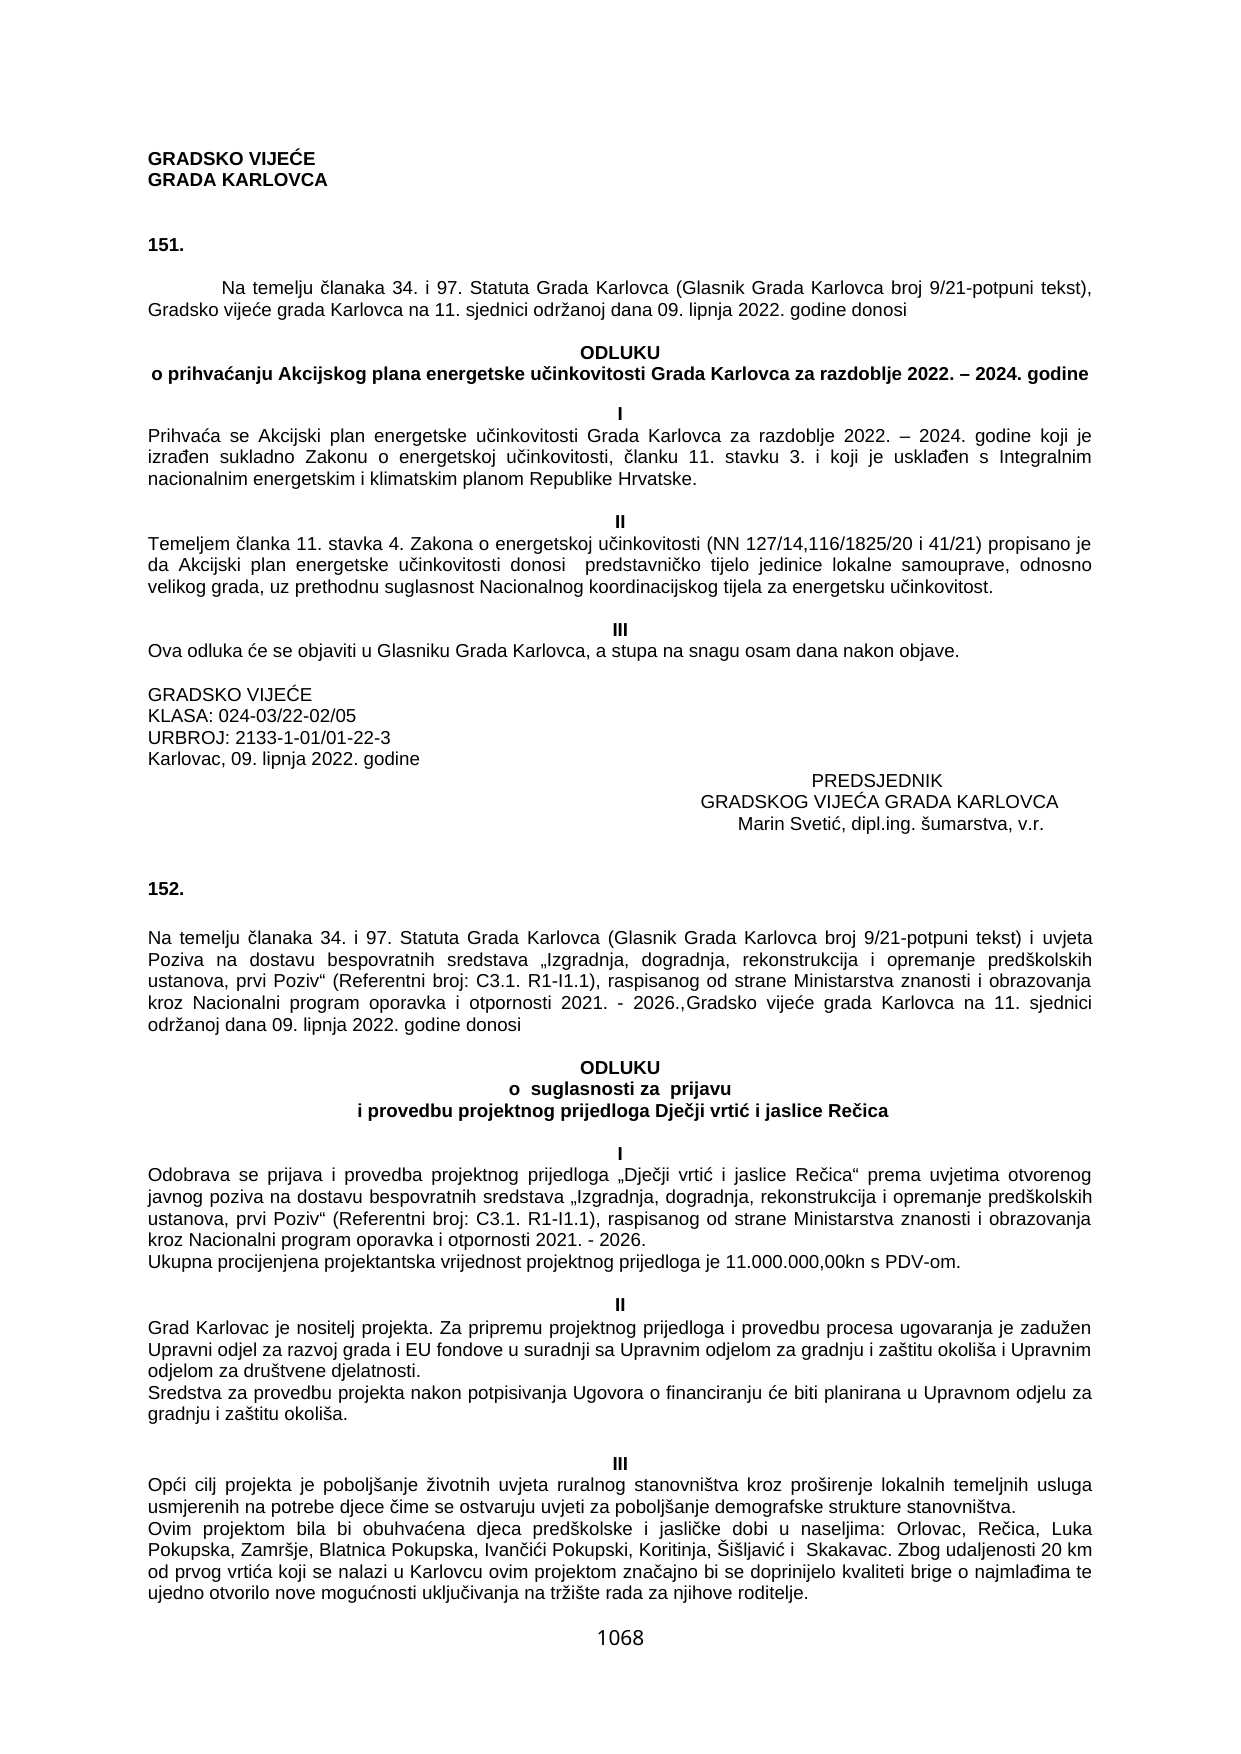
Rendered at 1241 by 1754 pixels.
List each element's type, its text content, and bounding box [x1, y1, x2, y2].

text KLASA: 024-03/22-02/05 [148, 705, 1093, 727]
text ODLUKU [148, 342, 1093, 363]
text GRADA KARLOVCA [148, 169, 1093, 191]
text Odobrava se prijava i provedba projektnog prijedloga „Dječji vrtić i jaslice Rečica“ prema uvjetima otvorenog javnog poziva na dostavu bespovratnih sredstava „Izgradnja, dogradnja, rekonstrukcija i opremanje predškolskih ustanova, prvi Poziv“ (Referentni broj: C3.1. R1-I1.1), raspisanog od strane Ministarstva znanosti i obrazovanja kroz Nacionalni program oporavka i otpornosti 2021. - 2026. [148, 1164, 1093, 1251]
text Na temelju članaka 34. i 97. Statuta Grada Karlovca (Glasnik Grada Karlovca broj 9/21-potpuni tekst) i uvjeta Poziva na dostavu bespovratnih sredstava „Izgradnja, dogradnja, rekonstrukcija i opremanje predškolskih ustanova, prvi Poziv“ (Referentni broj: C3.1. R1-I1.1), raspisanog od strane Ministarstva znanosti i obrazovanja kroz Nacionalni program oporavka i otpornosti 2021. - 2026.,Gradsko vijeće grada Karlovca na 11. sjednici održanoj dana 09. lipnja 2022. godine donosi [148, 927, 1093, 1035]
text Grad Karlovac je nositelj projekta. Za pripremu projektnog prijedloga i provedbu procesa ugovaranja je zadužen Upravni odjel za razvoj grada i EU fondove u suradnji sa Upravnim odjelom za gradnju i zaštitu okoliša i Upravnim odjelom za društvene djelatnosti. [148, 1317, 1093, 1382]
text III [148, 619, 1093, 640]
text Ovim projektom bila bi obuhvaćena djeca predškolske i jasličke dobi u naseljima: Orlovac, Rečica, Luka Pokupska, Zamršje, Blatnica Pokupska, Ivančići Pokupski, Koritinja, Šišljavić i Skakavac. Zbog udaljenosti 20 km od prvog vrtića koji se nalazi u Karlovcu ovim projektom značajno bi se doprinijelo kvaliteti brige o najmlađima te ujedno otvorilo nove mogućnosti uključivanja na tržište rada za njihove roditelje. [148, 1517, 1093, 1604]
text I [148, 403, 1093, 425]
text 152. [148, 877, 1093, 899]
text I [148, 1143, 1093, 1164]
text Ukupna procijenjena projektantska vrijednost projektnog prijedloga je 11.000.000,00kn s PDV-om. [148, 1251, 1093, 1272]
text Ova odluka će se objaviti u Glasniku Grada Karlovca, a stupa na snagu osam dana nakon objave. [148, 640, 1093, 662]
text Marin Svetić, dipl.ing. šumarstva, v.r. [148, 813, 1093, 834]
text Karlovac, 09. lipnja 2022. godine [148, 748, 1093, 770]
text Sredstva za provedbu projekta nakon potpisivanja Ugovora o financiranju će biti planirana u Upravnom odjelu za gradnju i zaštitu okoliša. [148, 1382, 1093, 1425]
text PREDSJEDNIK [738, 770, 1093, 791]
text Opći cilj projekta je poboljšanje životnih uvjeta ruralnog stanovništva kroz proširenje lokalnih temeljnih usluga usmjerenih na potrebe djece čime se ostvaruju uvjeti za poboljšanje demografske strukture stanovništva. [148, 1474, 1093, 1517]
text II [148, 1294, 1093, 1315]
text o prihvaćanju Akcijskog plana energetske učinkovitosti Grada Karlovca za razdoblje 2022. – 2024. godine [148, 363, 1093, 385]
text o suglasnosti za prijavu [148, 1078, 1093, 1099]
text GRADSKO VIJEĆE [148, 148, 1093, 169]
text GRADSKO VIJEĆE [148, 683, 1093, 705]
text 151. [148, 234, 1093, 255]
text i provedbu projektnog prijedloga Dječji vrtić i jaslice Rečica [148, 1099, 1093, 1121]
text ODLUKU [148, 1056, 1093, 1078]
text GRADSKOG VIJEĆA GRADA KARLOVCA [148, 791, 1093, 813]
text II [148, 511, 1093, 532]
text Temeljem članka 11. stavka 4. Zakona o energetskoj učinkovitosti (NN 127/14,116/1825/20 i 41/21) propisano je da Akcijski plan energetske učinkovitosti donosi predstavničko tijelo jedinice lokalne samouprave, odnosno velikog grada, uz prethodnu suglasnost Nacionalnog koordinacijskog tijela za energetsku učinkovitost. [148, 532, 1093, 597]
text Na temelju članaka 34. i 97. Statuta Grada Karlovca (Glasnik Grada Karlovca broj 9/21-potpuni tekst), Gradsko vijeće grada Karlovca na 11. sjednici održanoj dana 09. lipnja 2022. godine donosi [148, 277, 1093, 320]
text URBROJ: 2133-1-01/01-22-3 [148, 727, 1093, 748]
text Prihvaća se Akcijski plan energetske učinkovitosti Grada Karlovca za razdoblje 2022. – 2024. godine koji je izrađen sukladno Zakonu o energetskoj učinkovitosti, članku 11. stavku 3. i koji je usklađen s Integralnim nacionalnim energetskim i klimatskim planom Republike Hrvatske. [148, 425, 1093, 489]
text III [148, 1453, 1093, 1474]
